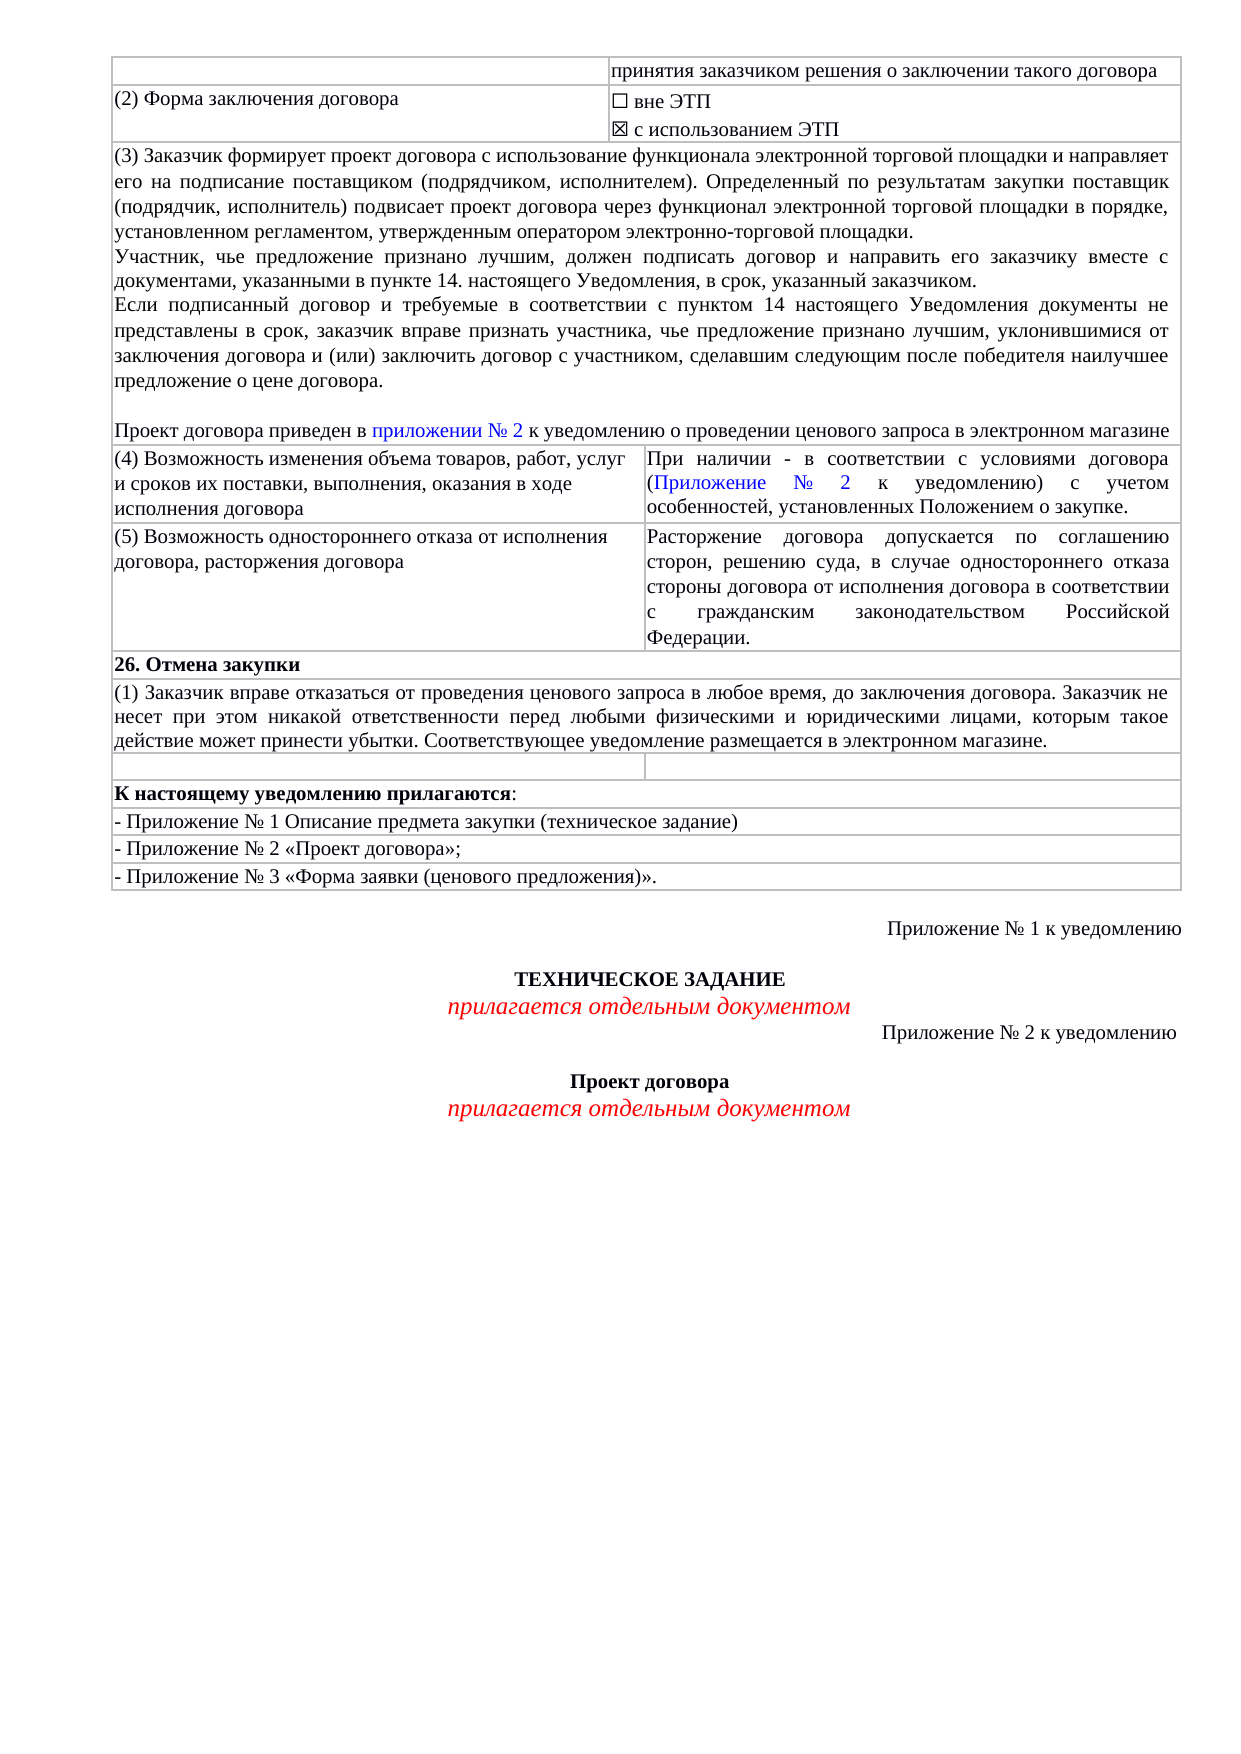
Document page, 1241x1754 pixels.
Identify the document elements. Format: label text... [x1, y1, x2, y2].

table_cell При наличии - в соответствии с условиями договора (Приложение № 2 к уведомлению) с учетом особенностей, установленных Положением о закупке. [646, 446, 1180, 522]
table_cell - Приложение № 2 «Проект договора»; [113, 836, 1180, 862]
table_cell - Приложение № 3 «Форма заявки (ценового предложения)». [113, 864, 1180, 889]
table_cell (1) Заказчик вправе отказаться от проведения ценового запроса в любое время, до заключения договора. Заказчик не несет при этом никакой ответственности перед любыми физическими и юридическими лицами, которым такое действие может принести убытки. Соответствующее уведомление размещается в электронном магазине. [113, 680, 1180, 752]
text Приложение № 2 к уведомлению [118, 1019, 1177, 1044]
table_cell [113, 754, 644, 779]
table_cell (3) Заказчик формирует проект договора с использование функционала электронной торговой площадки и направляет его на подписание поставщиком (подрядчиком, исполнителем). Определенный по результатам закупки поставщик (подрядчик, исполнитель) подвисает проект договора через функционал электронной торговой площадки в порядке, установленном регламентом, утвержденным оператором электронно-торговой площадки. Участник, чье предложение признано лучшим, должен подписать договор и направить его заказчику вместе с документами, указанными в пункте 14. настоящего Уведомления, в срок, указанный заказчиком. Если подписанный договор и требуемые в соответствии с пунктом 14 настоящего Уведомления документы не представлены в срок, заказчик вправе признать участника, чье предложение признано лучшим, уклонившимися от заключения договора и (или) заключить договор с участником, сделавшим следующим после победителя наилучшее предложение о цене договора. Проект договора приведен в приложении № 2 к уведомлению о проведении ценового запроса в электронном магазине [113, 143, 1180, 444]
text прилагается отдельным документом [118, 991, 1182, 1019]
table_cell (4) Возможность изменения объема товаров, работ, услуг и сроков их поставки, выполнения, оказания в ходе исполнения договора [113, 446, 644, 522]
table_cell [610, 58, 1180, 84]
table_cell 26. Отмена закупки [113, 652, 1180, 677]
table_cell вне ЭТП с использованием ЭТП [610, 86, 1180, 141]
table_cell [113, 58, 608, 84]
text Проект договора [118, 1069, 1181, 1093]
text прилагается отдельным документом [118, 1093, 1182, 1122]
table_cell Расторжение договора допускается по соглашению сторон, решению суда, в случае одностороннего отказа стороны договора от исполнения договора в соответствии с гражданским законодательством Российской Федерации. [646, 524, 1180, 650]
text ТЕХНИЧЕСКОЕ ЗАДАНИЕ [118, 967, 1182, 991]
table_cell К настоящему уведомлению прилагаются: [113, 781, 1180, 807]
table_cell [646, 754, 1180, 779]
table_cell - Приложение № 1 Описание предмета закупки (техническое задание) [113, 809, 1180, 834]
table_cell (2) Форма заключения договора [113, 86, 608, 141]
table_cell (5) Возможность одностороннего отказа от исполнения договора, расторжения договора [113, 524, 644, 650]
text Приложение № 1 к уведомлению [118, 916, 1182, 940]
